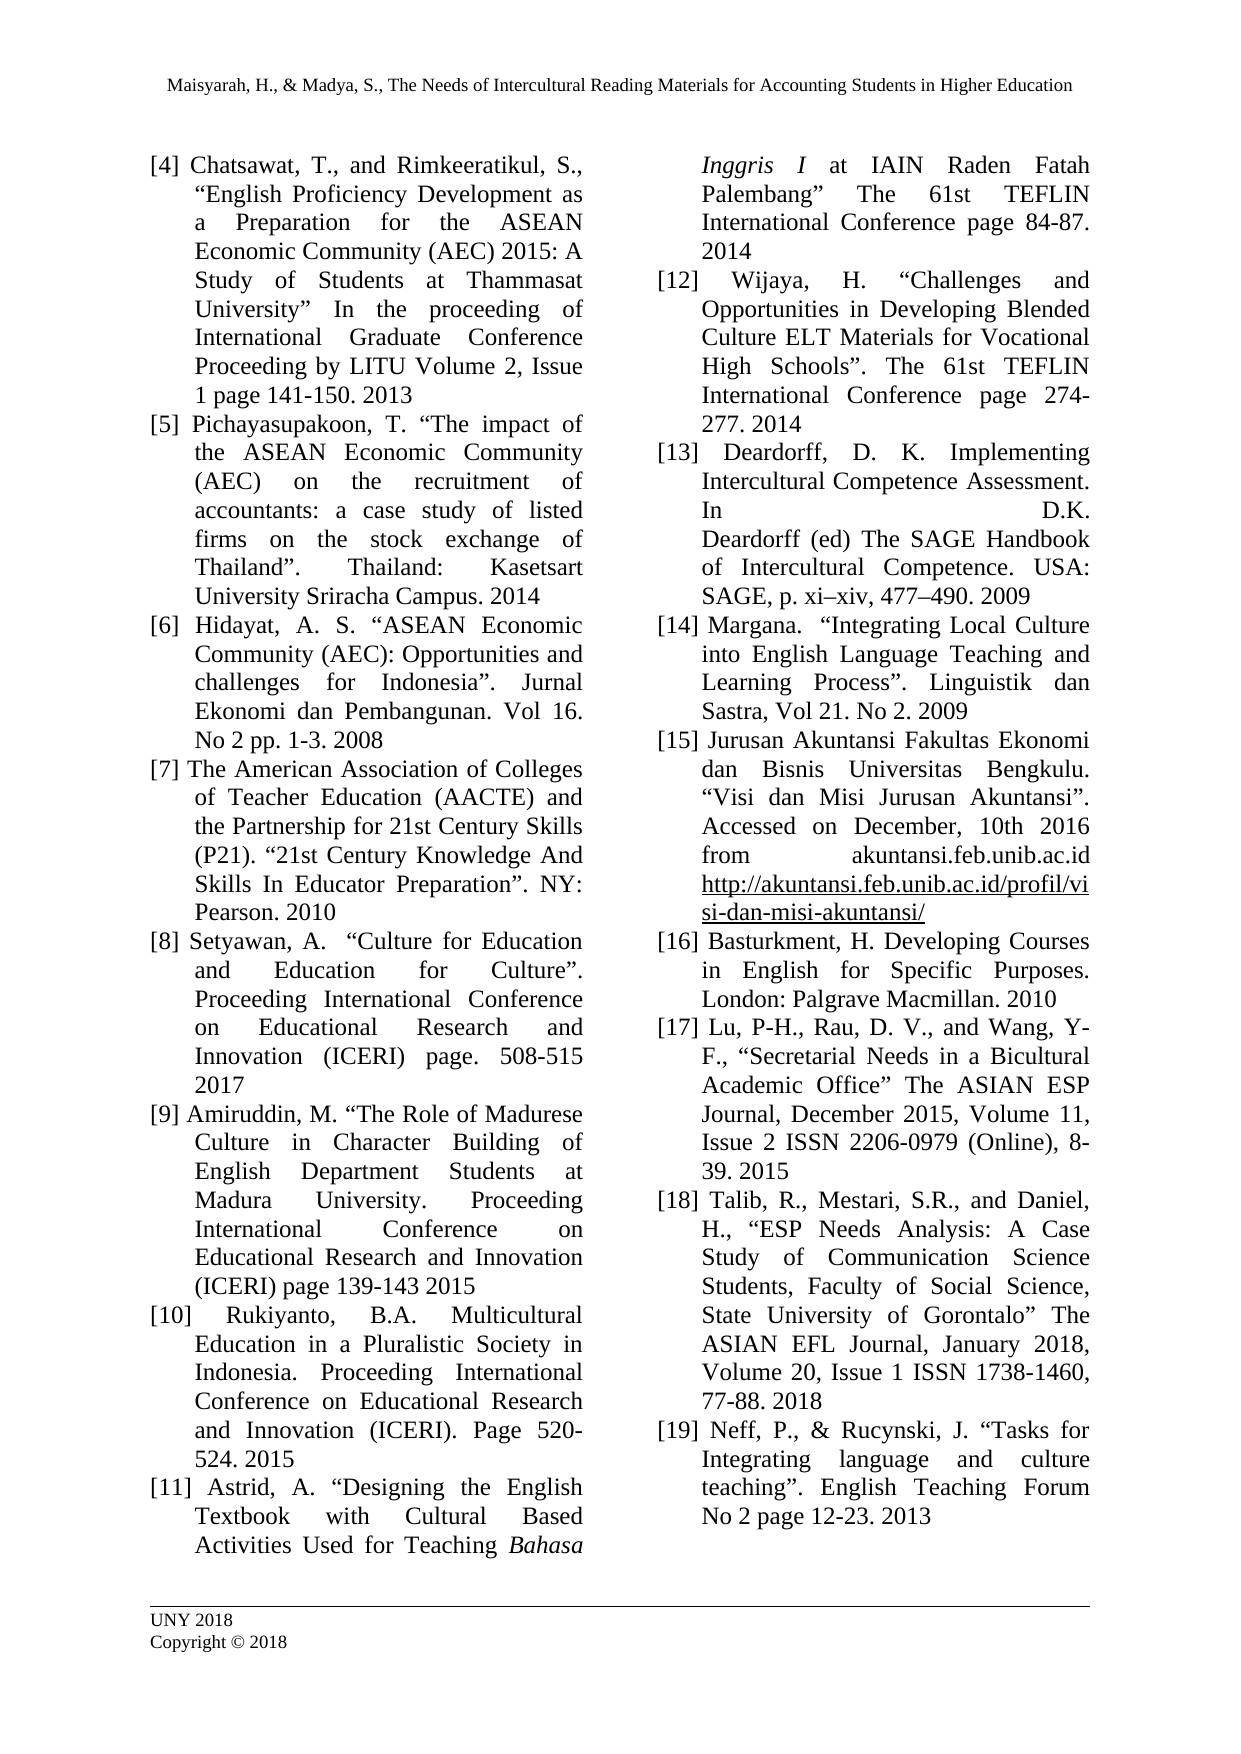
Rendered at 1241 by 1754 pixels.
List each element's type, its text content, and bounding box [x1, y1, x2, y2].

text [5] Pichayasupakoon, T. “The impact of the ASEAN Economic Community (AEC) on the recruitment of accountants: a case study of listed firms on the stock exchange of Thailand”. Thailand: Kasetsart University Sriracha Campus. 2014 [150, 409, 583, 610]
text [8] Setyawan, A. “Culture for Education and Education for Culture”. Proceeding International Conference on Educational Research and Innovation (ICERI) page. 508-515 2017 [150, 926, 583, 1099]
text [14] Margana. “Integrating Local Culture into English Language Teaching and Learning Process”. Linguistik dan Sastra, Vol 21. No 2. 2009 [657, 610, 1090, 725]
text [12] Wijaya, H. “Challenges and Opportunities in Developing Blended Culture ELT Materials for Vocational High Schools”. The 61st TEFLIN International Conference page 274-277. 2014 [657, 265, 1090, 437]
text [11] Astrid, A. “Designing the English Textbook with Cultural Based Activities Used for Teaching Bahasa Inggris I at IAIN Raden Fatah Palembang” The 61st TEFLIN International Conference page 84-87. 2014 [657, 150, 1090, 265]
text [18] Talib, R., Mestari, S.R., and Daniel, H., “ESP Needs Analysis: A Case Study of Communication Science Students, Faculty of Social Science, State University of Gorontalo” The ASIAN EFL Journal, January 2018, Volume 20, Issue 1 ISSN 1738-1460, 77-88. 2018 [657, 1185, 1090, 1415]
text [11] Astrid, A. “Designing the English Textbook with Cultural Based Activities Used for Teaching Bahasa Inggris I at IAIN Raden Fatah Palembang” The 61st TEFLIN International Conference page 84-87. 2014 [150, 1472, 583, 1559]
text [19] Neff, P., & Rucynski, J. “Tasks for Integrating language and culture teaching”. English Teaching Forum No 2 page 12-23. 2013 [657, 1415, 1090, 1530]
text [6] Hidayat, A. S. “ASEAN Economic Community (AEC): Opportunities and challenges for Indonesia”. Jurnal Ekonomi dan Pembangunan. Vol 16. No 2 pp. 1-3. 2008 [150, 610, 583, 754]
text [9] Amiruddin, M. “The Role of Madurese Culture in Character Building of English Department Students at Madura University. Proceeding International Conference on Educational Research and Innovation (ICERI) page 139-143 2015 [150, 1099, 583, 1300]
text [10] Rukiyanto, B.A. Multicultural Education in a Pluralistic Society in Indonesia. Proceeding International Conference on Educational Research and Innovation (ICERI). Page 520-524. 2015 [150, 1300, 583, 1472]
text [13] Deardorff, D. K. Implementing Intercultural Competence Assessment. In D.K. Deardorff (ed) The SAGE Handbook of Intercultural Competence. USA: SAGE, p. xi–xiv, 477–490. 2009 [657, 437, 1090, 610]
text [16] Basturkment, H. Developing Courses in English for Specific Purposes. London: Palgrave Macmillan. 2010 [657, 926, 1090, 1012]
text [15] Jurusan Akuntansi Fakultas Ekonomi dan Bisnis Universitas Bengkulu. “Visi dan Misi Jurusan Akuntansi”. Accessed on December, 10th 2016 from akuntansi.feb.unib.ac.id http://akuntansi.feb.unib.ac.id/profil/visi-dan-misi-akuntansi/ [657, 725, 1090, 926]
text [7] The American Association of Colleges of Teacher Education (AACTE) and the Partnership for 21st Century Skills (P21). “21st Century Knowledge And Skills In Educator Preparation”. NY: Pearson. 2010 [150, 754, 583, 926]
text [17] Lu, P-H., Rau, D. V., and Wang, Y-F., “Secretarial Needs in a Bicultural Academic Office” The ASIAN ESP Journal, December 2015, Volume 11, Issue 2 ISSN 2206-0979 (Online), 8-39. 2015 [657, 1012, 1090, 1185]
text [4] Chatsawat, T., and Rimkeeratikul, S., “English Proficiency Development as a Preparation for the ASEAN Economic Community (AEC) 2015: A Study of Students at Thammasat University” In the proceeding of International Graduate Conference Proceeding by LITU Volume 2, Issue 1 page 141-150. 2013 [150, 150, 583, 409]
